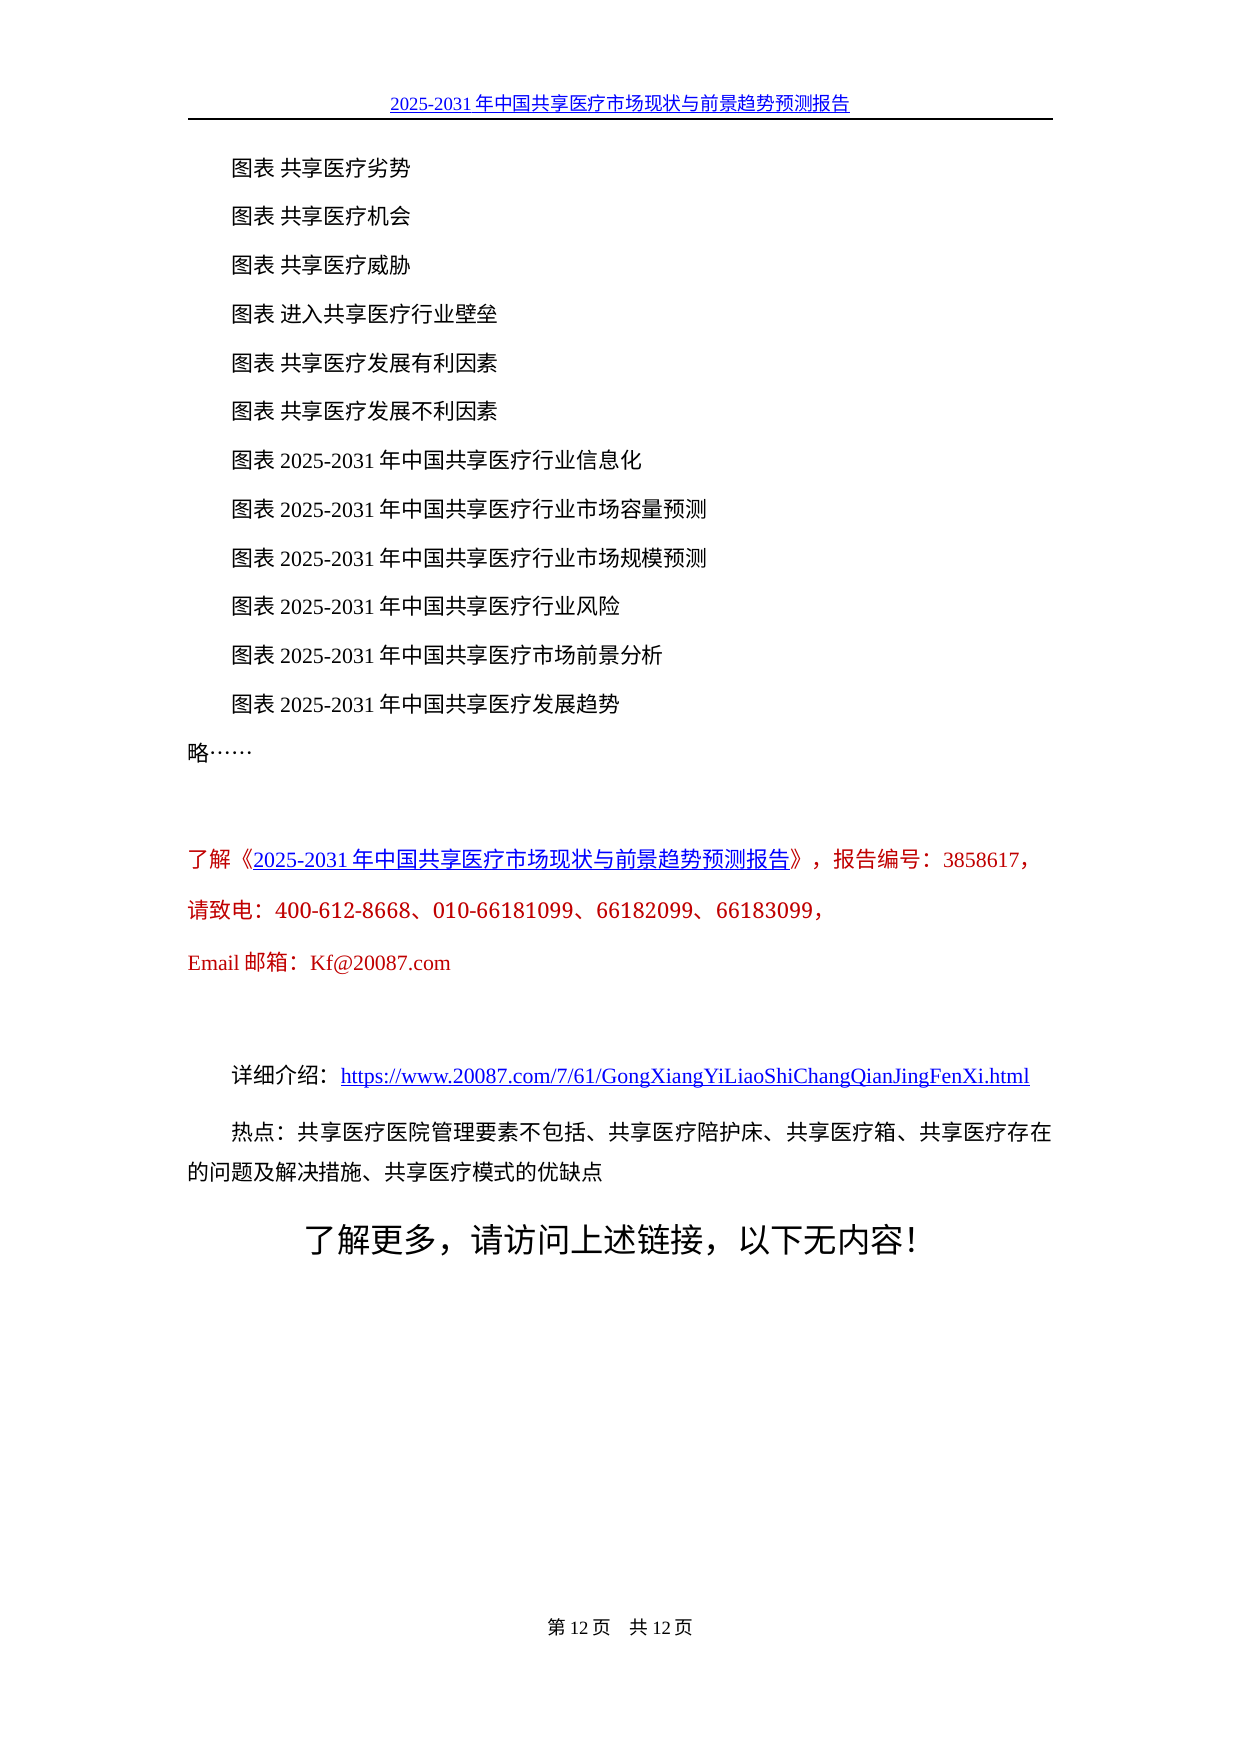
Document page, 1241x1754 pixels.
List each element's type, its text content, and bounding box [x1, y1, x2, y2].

text 请致电：400-612-8668、010-66181099、66182099、66183099， [187, 893, 1053, 926]
text 详细介绍：https://www.20087.com/7/61/GongXiangYiLiaoShiChangQianJingFenXi.html [187, 1058, 1053, 1090]
text 了解《2025-2031年中国共享医疗市场现状与前景趋势预测报告》，报告编号：3858617， [187, 842, 1053, 874]
text 热点：共享医疗医院管理要素不包括、共享医疗陪护床、共享医疗箱、共享医疗存在的问题及解决措施、共享医疗模式的优缺点 [187, 1114, 1053, 1187]
title 了解更多，请访问上述链接，以下无内容！ [187, 1205, 1053, 1270]
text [187, 150, 1053, 768]
text Email邮箱：Kf@20087.com [187, 945, 1053, 977]
